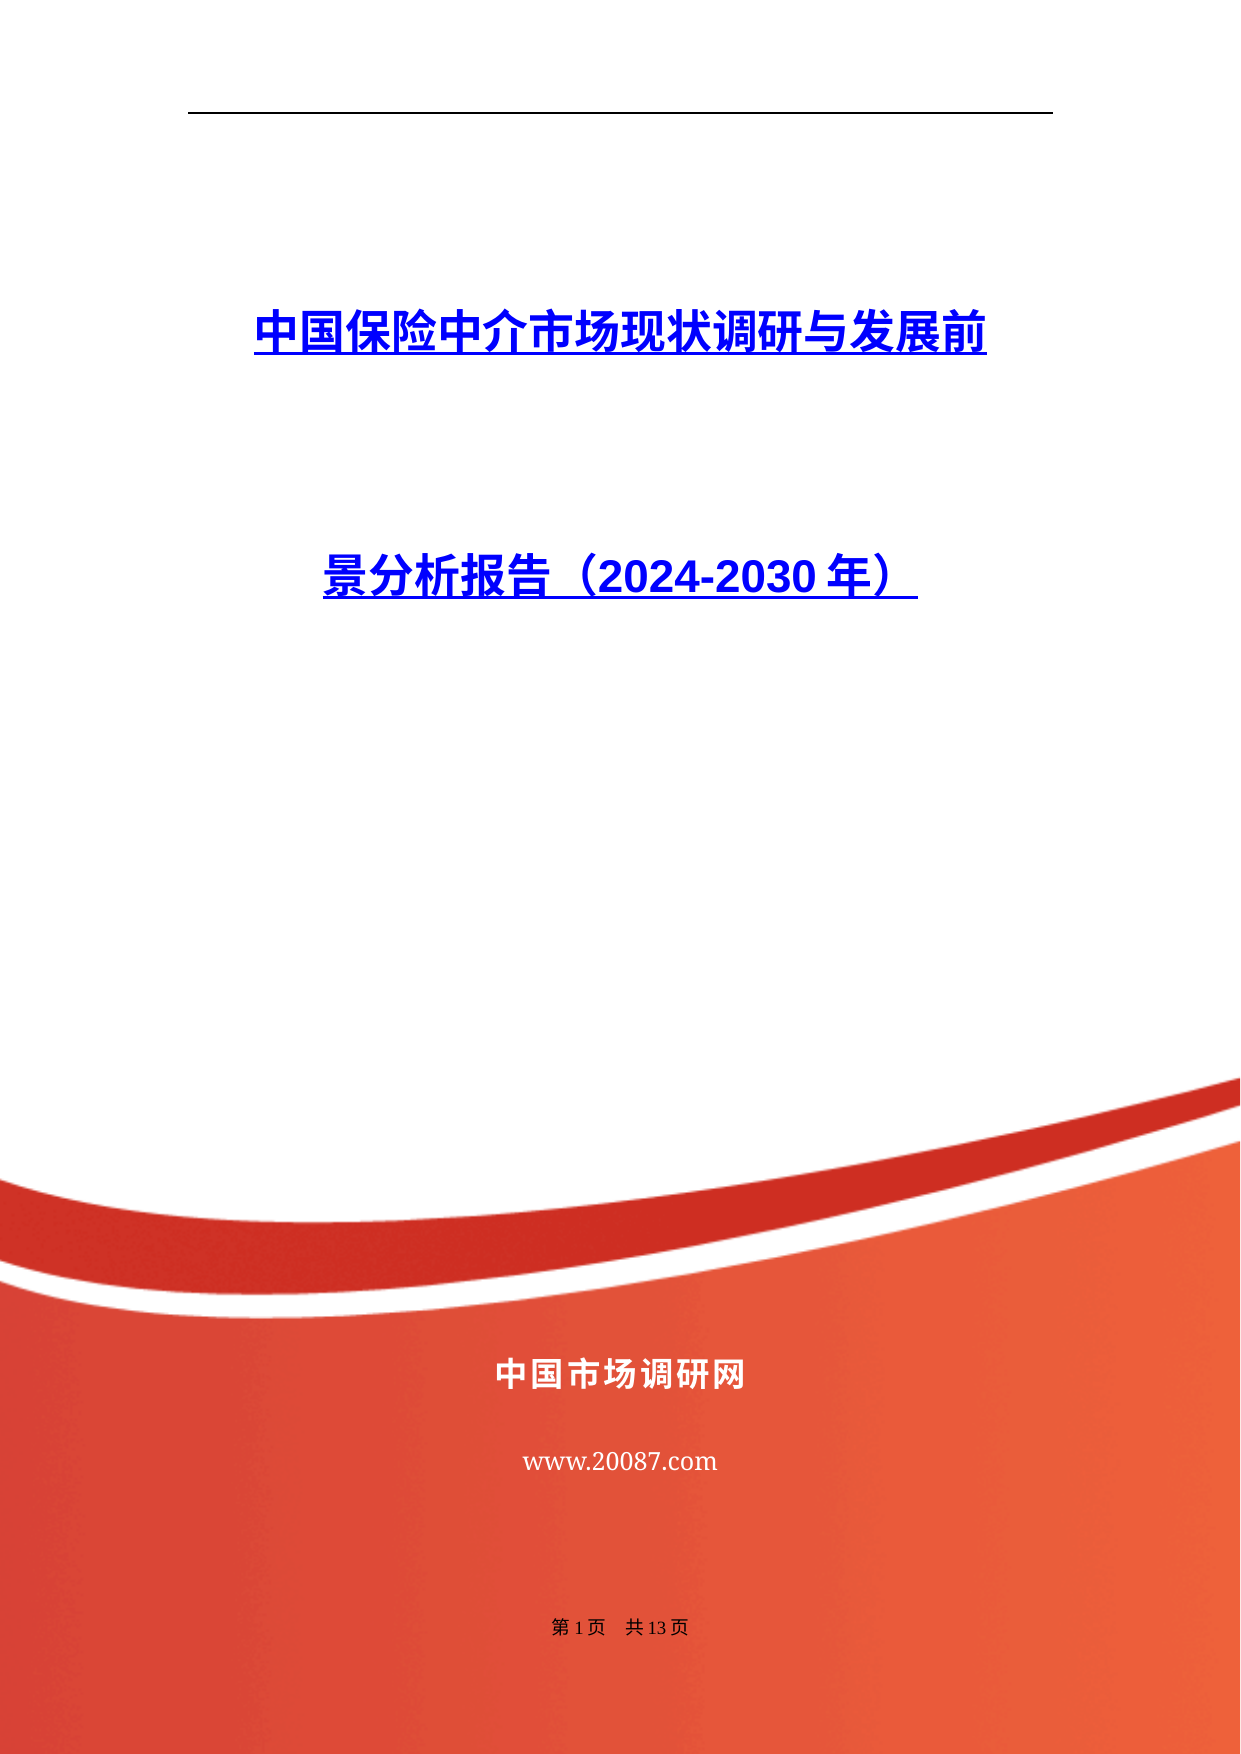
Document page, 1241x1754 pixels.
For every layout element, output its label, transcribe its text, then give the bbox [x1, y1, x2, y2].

text www.20087.com [187, 1428, 1053, 1493]
table_header 中国保险中介市场现状调研与发展前景分析报告（2024-2030年） [188, 207, 1053, 773]
picture [0, 1006, 1241, 1754]
subtitle 中国市场调研网 [187, 1339, 1053, 1404]
